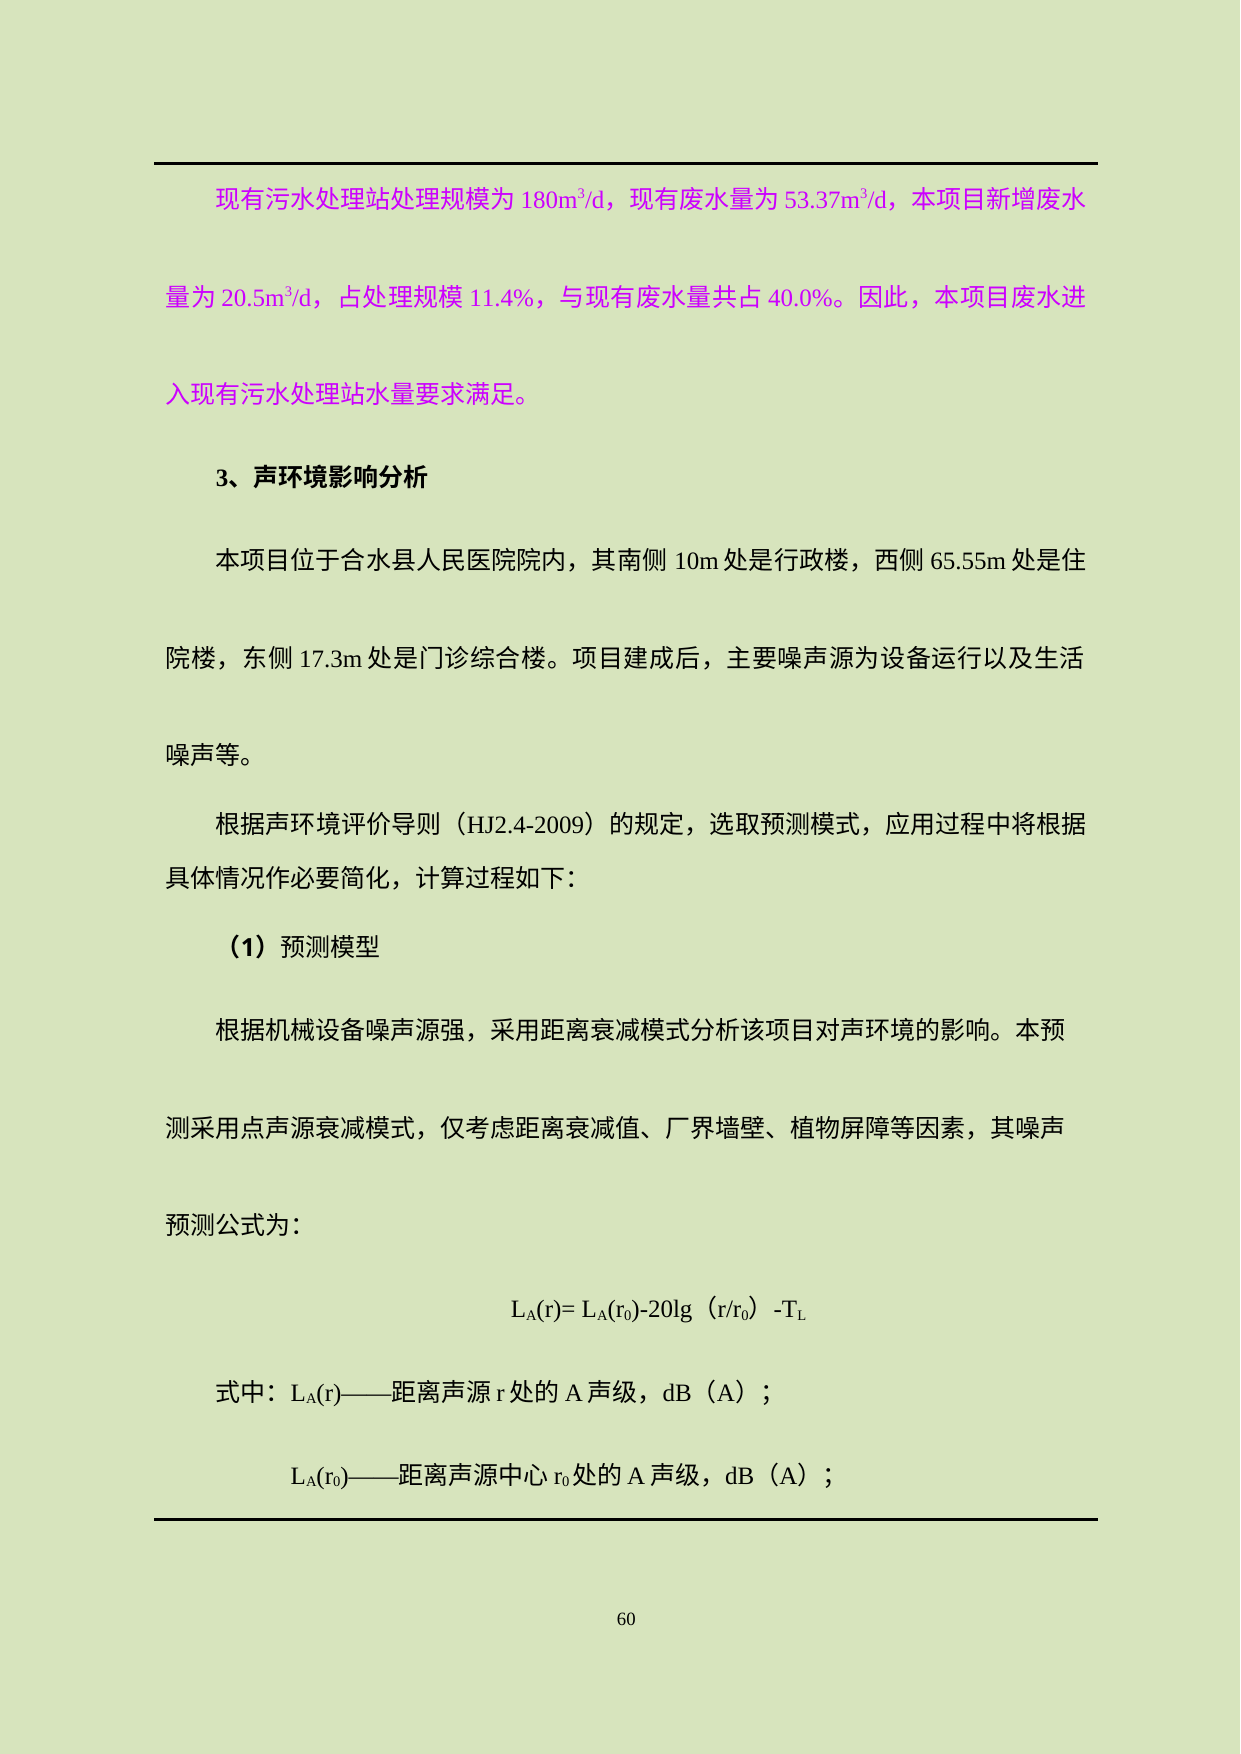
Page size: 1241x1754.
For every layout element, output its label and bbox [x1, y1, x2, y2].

table_header [154, 165, 1098, 1518]
